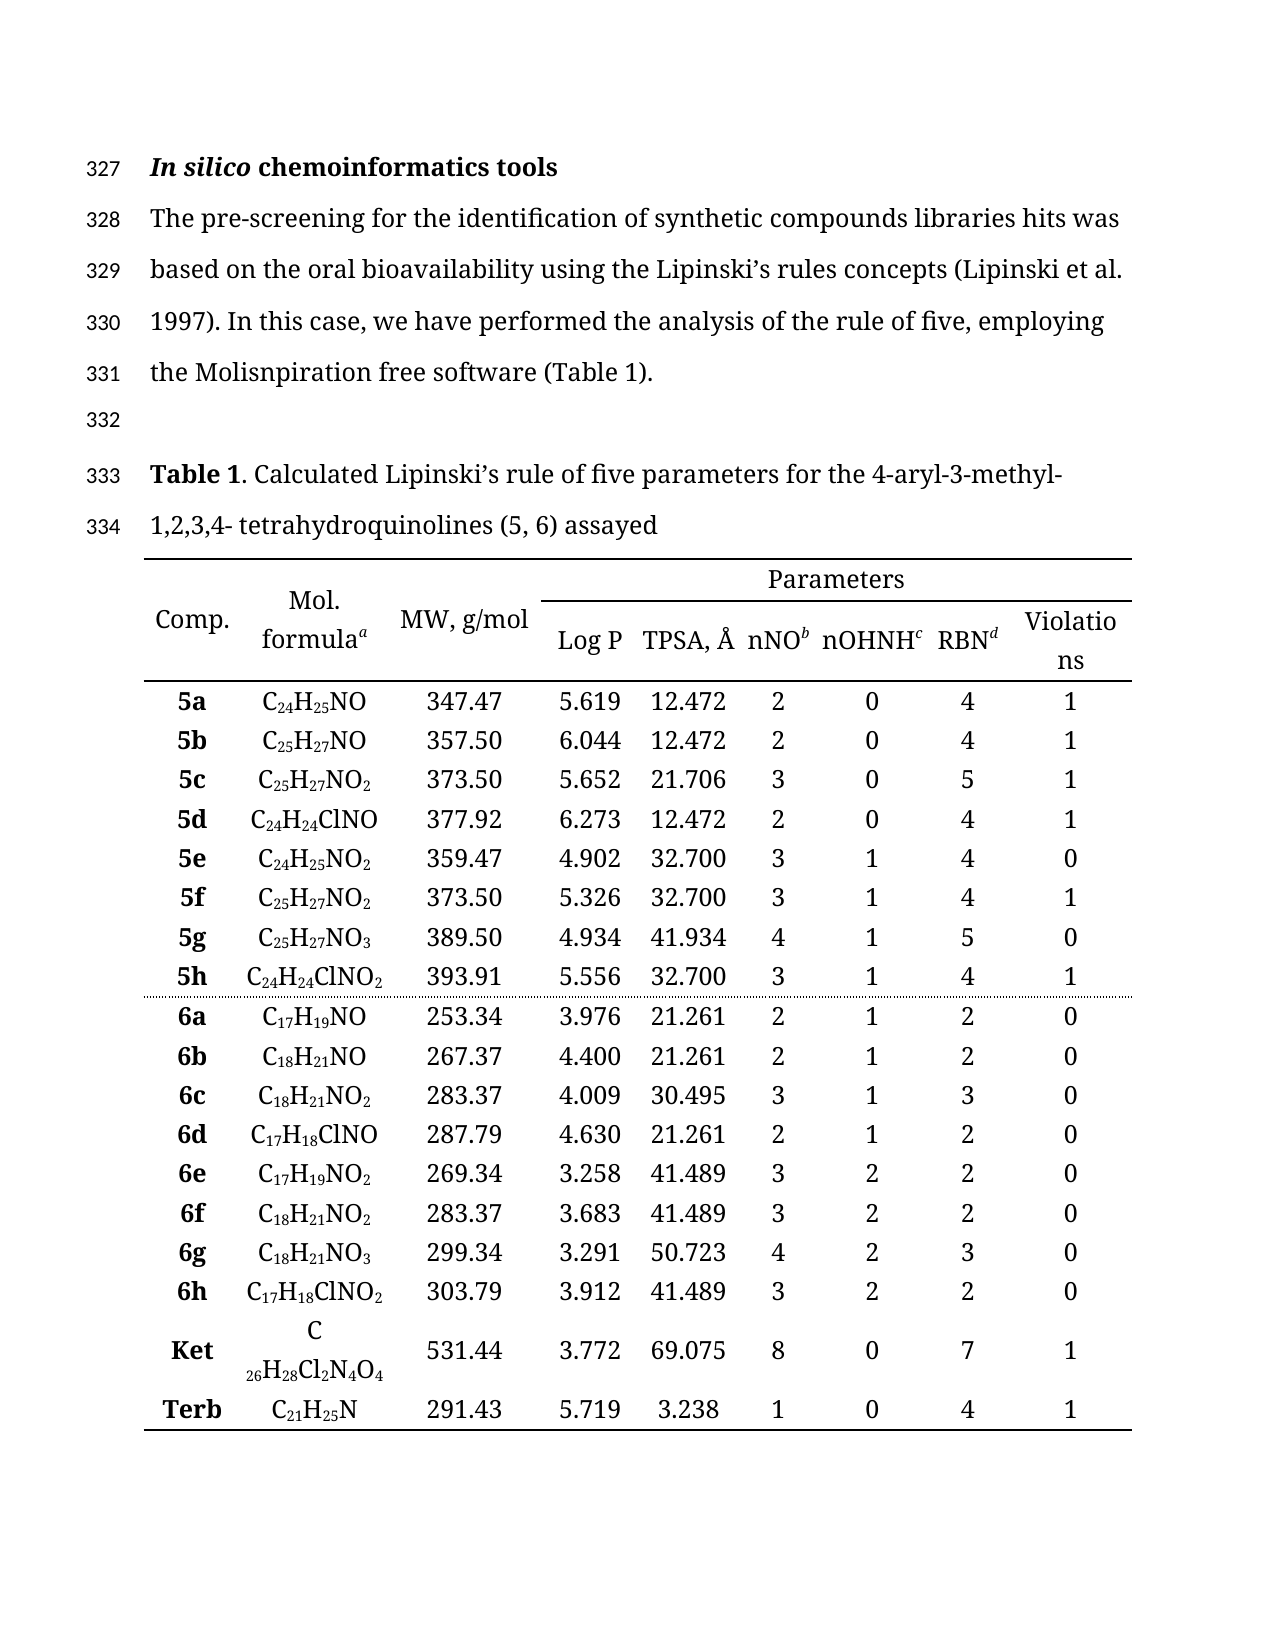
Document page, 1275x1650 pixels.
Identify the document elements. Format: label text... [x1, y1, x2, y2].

table_cell 1 [1010, 682, 1132, 722]
table_cell 1 [1010, 957, 1132, 996]
table_cell C18H21NO2 [241, 1194, 387, 1233]
table_cell Ket [144, 1312, 241, 1390]
table_cell C17H19NO2 [241, 1155, 387, 1194]
table_cell 41.489 [639, 1273, 738, 1312]
table_cell 4 [925, 722, 1010, 761]
table_cell 1 [1010, 1312, 1132, 1390]
table_cell C18H21NO [241, 1037, 387, 1076]
table_cell 3 [738, 1273, 819, 1312]
table_cell 6f [144, 1194, 241, 1233]
table_cell 1 [738, 1390, 819, 1429]
table_cell 377.92 [388, 800, 541, 839]
table_cell 12.472 [639, 800, 738, 839]
table_cell 389.50 [388, 918, 541, 957]
table_cell 8 [738, 1312, 819, 1390]
table_cell 4 [925, 957, 1010, 996]
table_cell 12.472 [639, 682, 738, 722]
table_cell 0 [819, 682, 925, 722]
table_cell 4.934 [541, 918, 639, 957]
table_cell 4 [925, 1390, 1010, 1429]
table_cell 5 [925, 918, 1010, 957]
table_cell C25H27NO [241, 722, 387, 761]
table_cell 6d [144, 1115, 241, 1154]
table_cell 3 [925, 1076, 1010, 1115]
table_cell 50.723 [639, 1233, 738, 1272]
table_cell 5.619 [541, 682, 639, 722]
table_cell 3.258 [541, 1155, 639, 1194]
table_cell 6.273 [541, 800, 639, 839]
table_cell 6e [144, 1155, 241, 1194]
table_cell 2 [925, 1273, 1010, 1312]
table_cell 0 [819, 1390, 925, 1429]
table_cell 32.700 [639, 839, 738, 879]
table_cell 4 [925, 839, 1010, 879]
table_cell 1 [1010, 1390, 1132, 1429]
table_cell 2 [738, 996, 819, 1037]
table_cell 2 [738, 682, 819, 722]
table_cell 1 [819, 1037, 925, 1076]
table_header Comp. [144, 560, 241, 680]
table_cell 3 [738, 879, 819, 918]
table_cell 1 [1010, 722, 1132, 761]
table_cell C26H28Cl2N4O4 [241, 1312, 387, 1390]
table_cell 287.79 [388, 1115, 541, 1154]
text In silico chemoinformatics tools [150, 150, 1125, 184]
table_cell 21.261 [639, 1037, 738, 1076]
table_cell 21.261 [639, 1115, 738, 1154]
table_cell 41.934 [639, 918, 738, 957]
table_cell 267.37 [388, 1037, 541, 1076]
table_cell 69.075 [639, 1312, 738, 1390]
table_cell 0 [1010, 918, 1132, 957]
table_cell 1 [819, 879, 925, 918]
table_cell 0 [1010, 1233, 1132, 1272]
table_cell 253.34 [388, 996, 541, 1037]
table_cell 283.37 [388, 1076, 541, 1115]
table_cell 5.719 [541, 1390, 639, 1429]
table_cell 6h [144, 1273, 241, 1312]
table_cell 1 [1010, 761, 1132, 800]
table_cell nNOb [738, 602, 819, 680]
table_cell 6.044 [541, 722, 639, 761]
table_cell 3 [738, 1194, 819, 1233]
table_cell C25H27NO2 [241, 879, 387, 918]
table_cell C24H24ClNO2 [241, 957, 387, 996]
table_cell 5b [144, 722, 241, 761]
table_cell C24H24ClNO [241, 800, 387, 839]
table_cell 359.47 [388, 839, 541, 879]
table_cell 2 [738, 800, 819, 839]
table_cell nOHNHc [819, 602, 925, 680]
table_cell 3.683 [541, 1194, 639, 1233]
table_cell 3.912 [541, 1273, 639, 1312]
table_cell 3.772 [541, 1312, 639, 1390]
table_cell 0 [1010, 839, 1132, 879]
table_cell 1 [819, 957, 925, 996]
table_cell 3 [738, 1155, 819, 1194]
table_cell 4 [925, 879, 1010, 918]
table_cell 2 [738, 1037, 819, 1076]
table_cell 32.700 [639, 957, 738, 996]
table_cell 6g [144, 1233, 241, 1272]
table_cell 0 [1010, 996, 1132, 1037]
table_cell 4 [925, 800, 1010, 839]
table_cell 4.630 [541, 1115, 639, 1154]
table_cell 2 [925, 1037, 1010, 1076]
table_cell 5h [144, 957, 241, 996]
table_cell 1 [1010, 879, 1132, 918]
table_cell C24H25NO [241, 682, 387, 722]
table_cell C17H19NO [241, 996, 387, 1037]
table_cell 4 [738, 918, 819, 957]
table_cell 6a [144, 996, 241, 1037]
table_cell C24H25NO2 [241, 839, 387, 879]
table_cell 30.495 [639, 1076, 738, 1115]
table_cell 0 [1010, 1076, 1132, 1115]
table_cell 373.50 [388, 879, 541, 918]
table_cell 2 [819, 1155, 925, 1194]
table_cell 3.291 [541, 1233, 639, 1272]
table_cell 357.50 [388, 722, 541, 761]
table_cell 0 [819, 1312, 925, 1390]
table_cell TPSA, Å [639, 602, 738, 680]
table_cell C25H27NO2 [241, 761, 387, 800]
table_cell 2 [925, 1194, 1010, 1233]
table_cell C18H21NO2 [241, 1076, 387, 1115]
table_cell RBNd [925, 602, 1010, 680]
table_cell 5f [144, 879, 241, 918]
table_cell 3 [925, 1233, 1010, 1272]
table_cell 4.400 [541, 1037, 639, 1076]
table_cell 5.326 [541, 879, 639, 918]
table_cell 6b [144, 1037, 241, 1076]
table_cell 0 [819, 800, 925, 839]
table_cell 5d [144, 800, 241, 839]
table_cell 5c [144, 761, 241, 800]
table_cell 3.238 [639, 1390, 738, 1429]
table_cell 269.34 [388, 1155, 541, 1194]
table_cell 303.79 [388, 1273, 541, 1312]
table_header MW, g/mol [388, 560, 541, 680]
table_cell 21.261 [639, 996, 738, 1037]
table_cell 3 [738, 761, 819, 800]
table_cell 0 [1010, 1273, 1132, 1312]
table_cell 0 [819, 761, 925, 800]
table_cell C17H18ClNO2 [241, 1273, 387, 1312]
table_cell C17H18ClNO [241, 1115, 387, 1154]
table_cell 2 [925, 1115, 1010, 1154]
table_cell 5e [144, 839, 241, 879]
table_cell 3 [738, 1076, 819, 1115]
table_cell 2 [819, 1273, 925, 1312]
table_cell 1 [819, 1115, 925, 1154]
table_header Mol. formulaa [241, 560, 387, 680]
table_cell 21.706 [639, 761, 738, 800]
table_cell C18H21NO3 [241, 1233, 387, 1272]
table_cell 41.489 [639, 1155, 738, 1194]
table_cell 2 [738, 722, 819, 761]
table_cell 3.976 [541, 996, 639, 1037]
table_header Parameters [541, 560, 1132, 600]
table_cell 3 [738, 957, 819, 996]
table_cell 5g [144, 918, 241, 957]
text Table 1. Calculated Lipinski’s rule of five parameters for the 4-aryl-3-methyl-1,2,3,4- tetrahydroquinolines (5, 6) assayed [150, 456, 1125, 541]
text The pre-screening for the identification of synthetic compounds libraries hits was based on the oral bioavailability using the Lipinski’s rules concepts (Lipinski et al. 1997). In this case, we have performed the analysis of the rule of five, employing the Molisnpiration free software (Table 1). [150, 201, 1125, 388]
table_cell 0 [1010, 1115, 1132, 1154]
table_cell 32.700 [639, 879, 738, 918]
table_cell 393.91 [388, 957, 541, 996]
table_cell 1 [819, 839, 925, 879]
table_cell 12.472 [639, 722, 738, 761]
table_cell 4.902 [541, 839, 639, 879]
table_cell 283.37 [388, 1194, 541, 1233]
table_cell 0 [1010, 1155, 1132, 1194]
table_cell 41.489 [639, 1194, 738, 1233]
table_cell 1 [819, 996, 925, 1037]
table_cell 0 [1010, 1194, 1132, 1233]
table_cell 4 [925, 682, 1010, 722]
table_cell 5.652 [541, 761, 639, 800]
table_cell 2 [738, 1115, 819, 1154]
table_cell 0 [819, 722, 925, 761]
table_cell 7 [925, 1312, 1010, 1390]
table_cell Log P [541, 602, 639, 680]
table_cell 291.43 [388, 1390, 541, 1429]
table_cell 5a [144, 682, 241, 722]
table_cell Terb [144, 1390, 241, 1429]
table_cell 6c [144, 1076, 241, 1115]
table_cell 2 [819, 1233, 925, 1272]
table_cell 1 [819, 918, 925, 957]
table_cell 2 [925, 1155, 1010, 1194]
table_cell Violations [1010, 602, 1132, 680]
table_cell 2 [925, 996, 1010, 1037]
table_cell C21H25N [241, 1390, 387, 1429]
table_cell 5.556 [541, 957, 639, 996]
table_cell 347.47 [388, 682, 541, 722]
table_cell 0 [1010, 1037, 1132, 1076]
table_cell C25H27NO3 [241, 918, 387, 957]
table_cell 4.009 [541, 1076, 639, 1115]
table_cell 373.50 [388, 761, 541, 800]
table_cell 531.44 [388, 1312, 541, 1390]
table_cell 2 [819, 1194, 925, 1233]
table_cell 5 [925, 761, 1010, 800]
table_cell 1 [1010, 800, 1132, 839]
table_cell 3 [738, 839, 819, 879]
table_cell 4 [738, 1233, 819, 1272]
table_cell 299.34 [388, 1233, 541, 1272]
table_cell 1 [819, 1076, 925, 1115]
